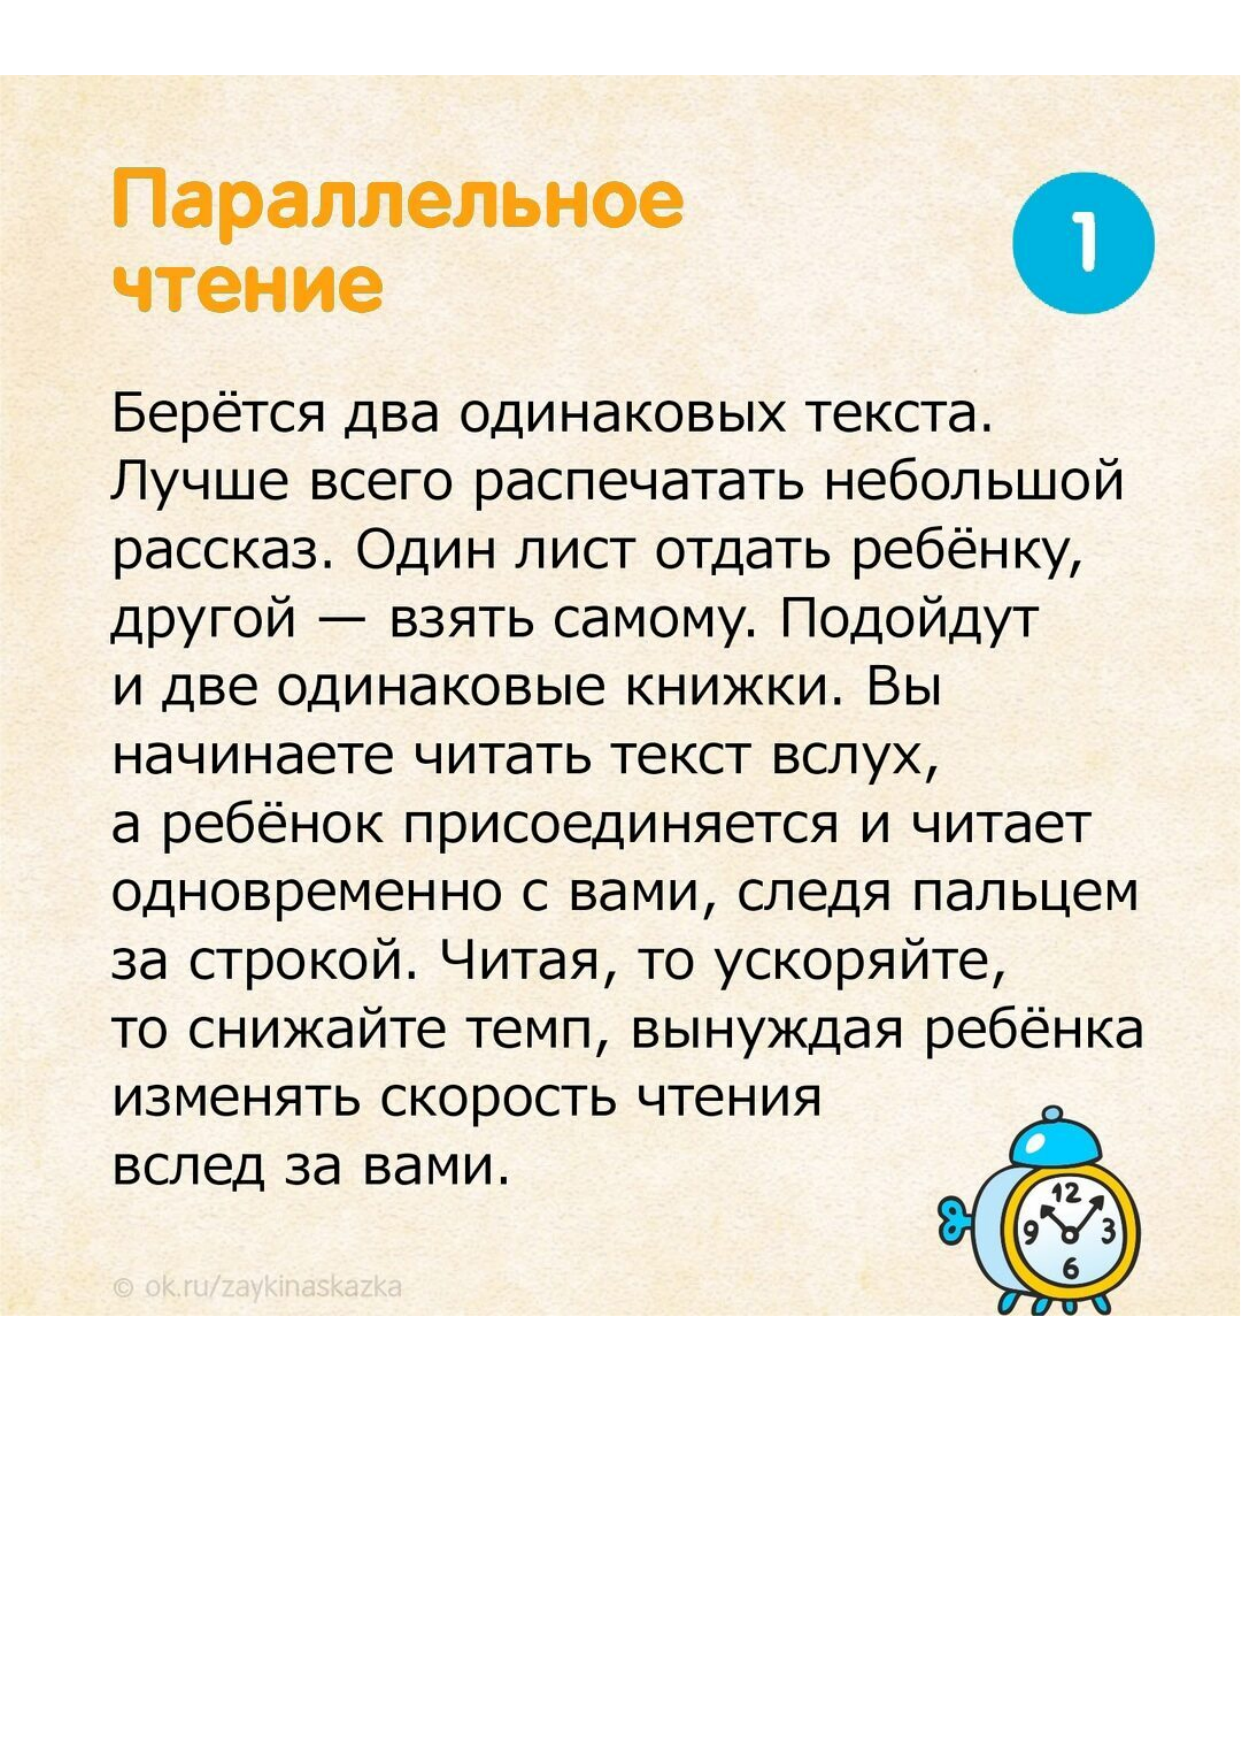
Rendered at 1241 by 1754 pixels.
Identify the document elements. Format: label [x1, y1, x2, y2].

picture [0, 75, 1241, 1316]
